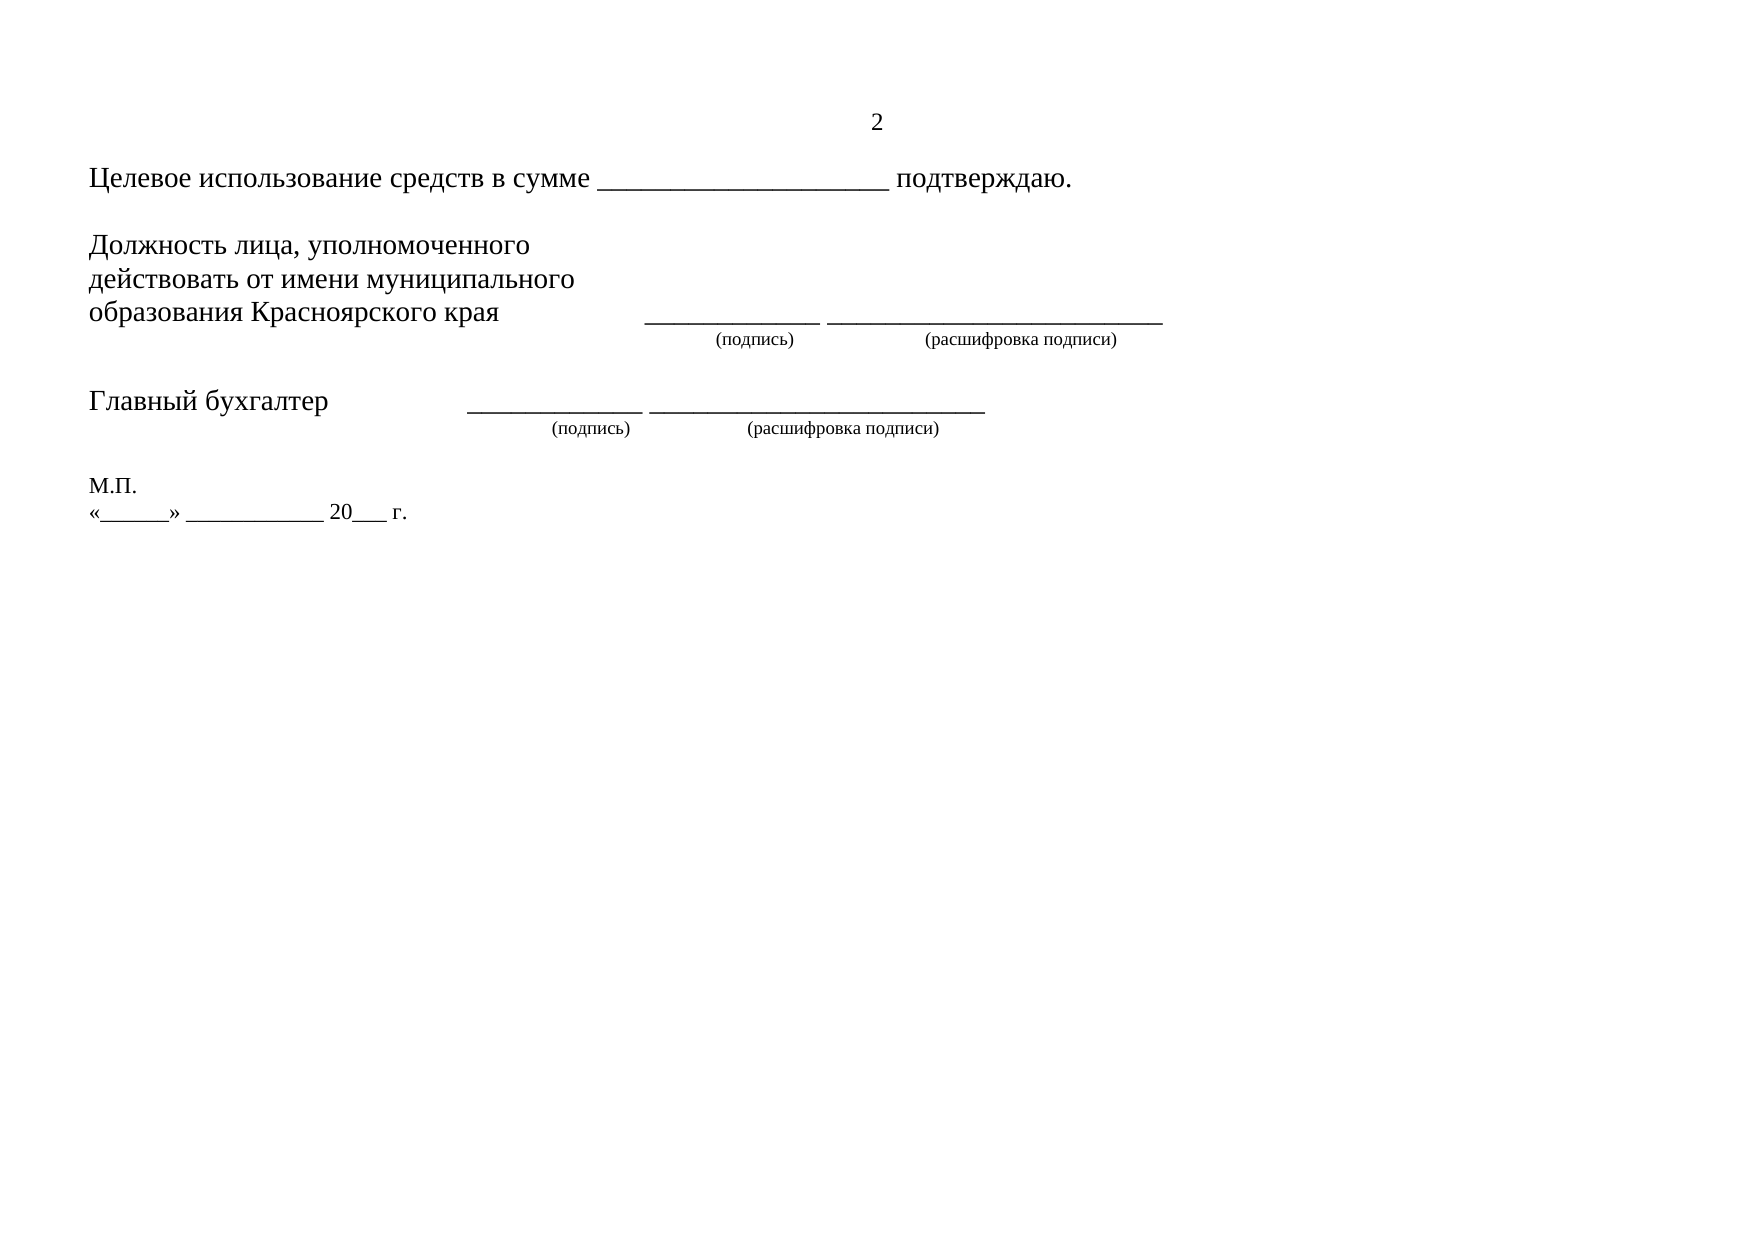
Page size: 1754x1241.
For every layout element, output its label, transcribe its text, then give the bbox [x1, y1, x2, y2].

text Целевое использование средств в сумме ____________________ подтверждаю. [89, 160, 1665, 194]
text «______» ____________ 20___ г. [89, 498, 1665, 524]
text действовать от имени муниципального [89, 261, 1665, 294]
text М.П. [89, 472, 1665, 498]
text Главный бухгалтер ____________ _______________________ [89, 383, 1665, 417]
text (подпись) (расшифровка подписи) [89, 417, 1665, 438]
text образования Красноярского края ____________ _______________________ [89, 294, 1665, 328]
text Должность лица, уполномоченного [89, 227, 1665, 261]
text (подпись) (расшифровка подписи) [89, 328, 1665, 350]
